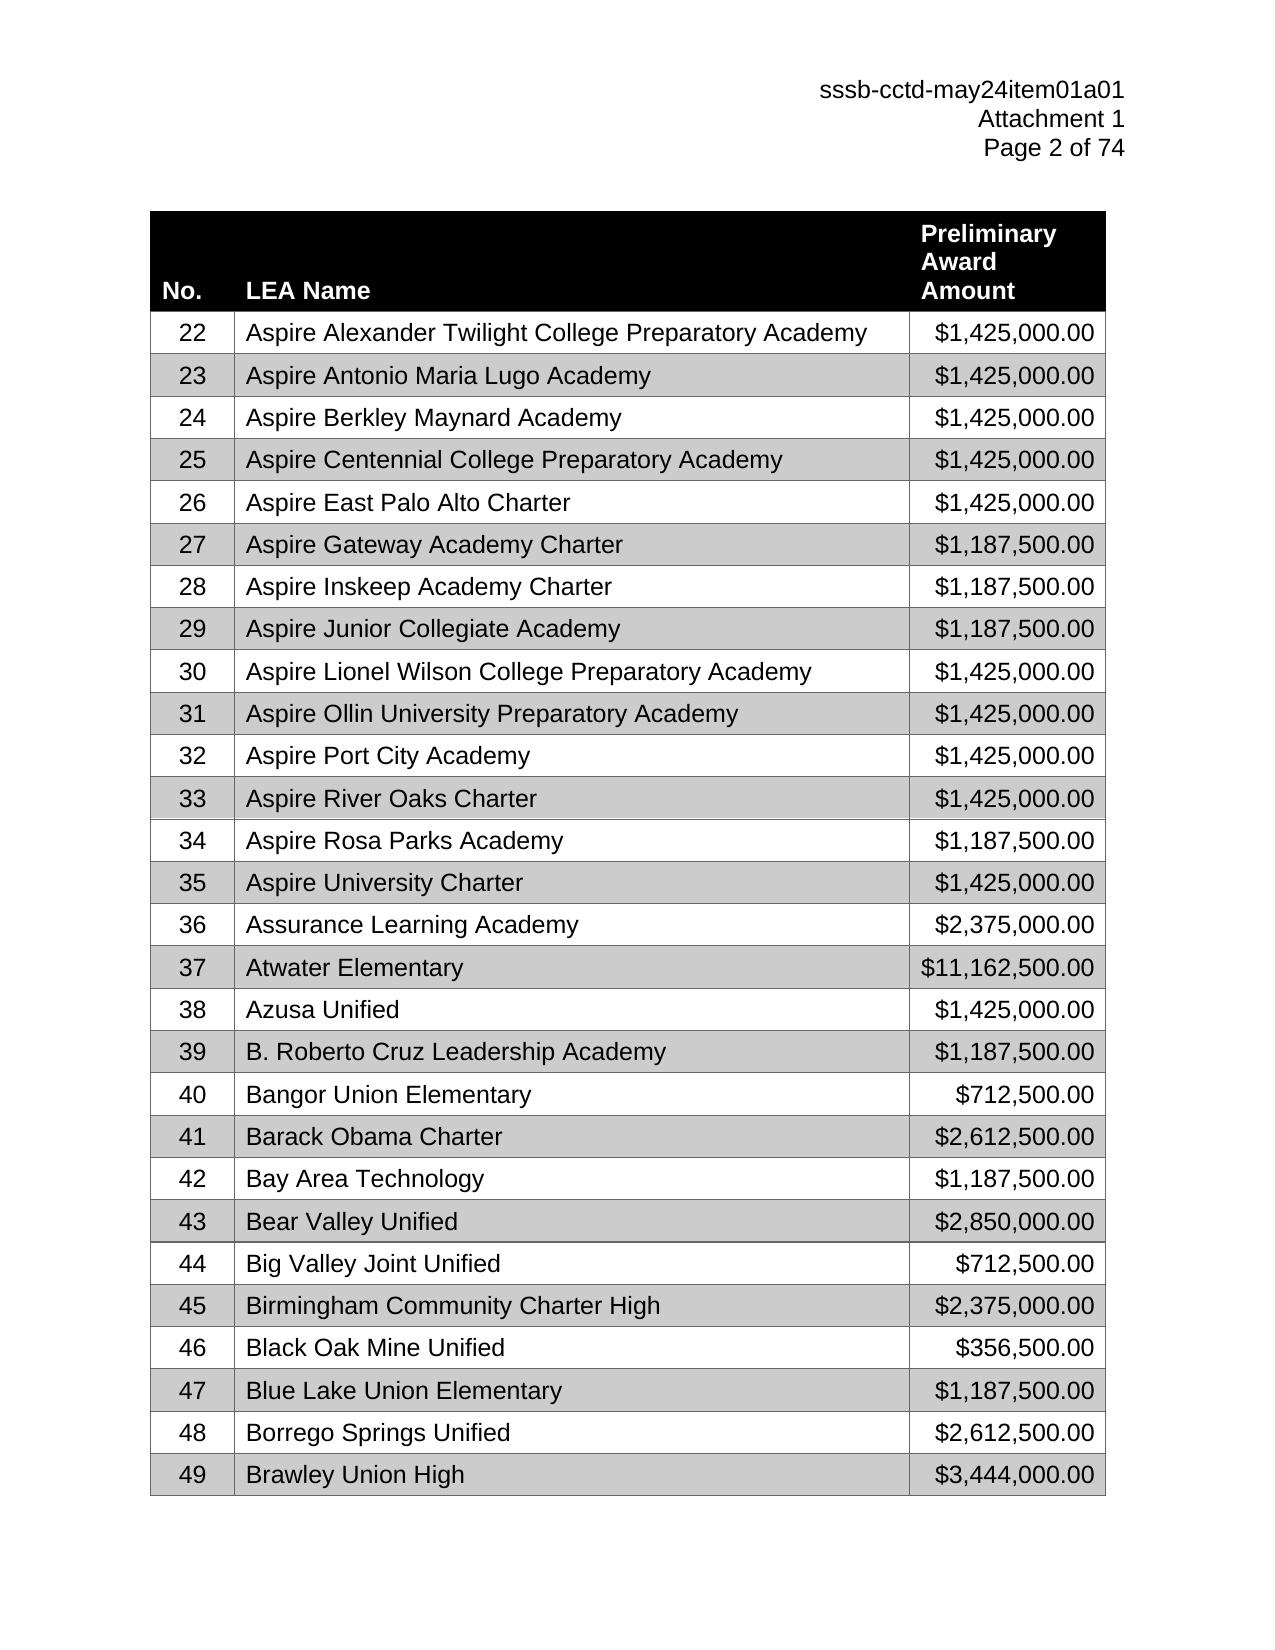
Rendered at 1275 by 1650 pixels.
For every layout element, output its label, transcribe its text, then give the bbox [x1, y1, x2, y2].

table_cell Aspire Alexander Twilight College Preparatory Academy [235, 312, 909, 353]
table_cell Big Valley Joint Unified [235, 1243, 909, 1284]
table_cell Bangor Union Elementary [235, 1073, 909, 1114]
table_cell $3,444,000.00 [910, 1454, 1105, 1495]
table_cell $2,612,500.00 [910, 1116, 1105, 1157]
table_cell 36 [151, 904, 234, 945]
table_cell Barack Obama Charter [235, 1116, 909, 1157]
table_cell 45 [151, 1285, 234, 1326]
table_cell $356,500.00 [910, 1327, 1105, 1368]
table_cell Aspire Centennial College Preparatory Academy [235, 439, 909, 480]
table_cell Aspire Rosa Parks Academy [235, 820, 909, 861]
table_cell Aspire Lionel Wilson College Preparatory Academy [235, 650, 909, 692]
table_cell $1,187,500.00 [910, 1031, 1105, 1072]
table_cell Aspire Port City Academy [235, 735, 909, 776]
table_cell Aspire East Palo Alto Charter [235, 481, 909, 522]
table_cell 24 [151, 397, 234, 438]
table_cell 25 [151, 439, 234, 480]
table_cell $1,187,500.00 [910, 524, 1105, 565]
table_cell $2,850,000.00 [910, 1200, 1105, 1241]
table_cell Bear Valley Unified [235, 1200, 909, 1241]
table_cell 44 [151, 1243, 234, 1284]
table_cell 22 [151, 312, 234, 353]
table_cell 23 [151, 354, 234, 396]
table_cell Blue Lake Union Elementary [235, 1369, 909, 1411]
table_cell B. Roberto Cruz Leadership Academy [235, 1031, 909, 1072]
table_cell 46 [151, 1327, 234, 1368]
table_cell $1,425,000.00 [910, 735, 1105, 776]
table_cell $1,425,000.00 [910, 481, 1105, 522]
table_cell $1,187,500.00 [910, 566, 1105, 607]
table_cell 37 [151, 946, 234, 988]
table_cell Birmingham Community Charter High [235, 1285, 909, 1326]
table_cell 28 [151, 566, 234, 607]
table_header LEA Name [235, 212, 909, 311]
table_cell $1,425,000.00 [910, 354, 1105, 396]
table_cell $2,375,000.00 [910, 904, 1105, 945]
table_cell Aspire Junior Collegiate Academy [235, 608, 909, 649]
table_cell 49 [151, 1454, 234, 1495]
table_cell $1,187,500.00 [910, 820, 1105, 861]
table_cell $1,187,500.00 [910, 1158, 1105, 1199]
table_cell 43 [151, 1200, 234, 1241]
table_cell $1,425,000.00 [910, 862, 1105, 903]
table_cell 47 [151, 1369, 234, 1411]
table_cell $712,500.00 [910, 1073, 1105, 1114]
table_cell Atwater Elementary [235, 946, 909, 988]
table_cell 41 [151, 1116, 234, 1157]
table_cell 30 [151, 650, 234, 692]
table_cell Aspire Gateway Academy Charter [235, 524, 909, 565]
table_cell 32 [151, 735, 234, 776]
table_cell $2,375,000.00 [910, 1285, 1105, 1326]
table_header No. [151, 212, 234, 311]
table_cell $1,425,000.00 [910, 650, 1105, 692]
table_cell Aspire University Charter [235, 862, 909, 903]
table_cell Aspire Berkley Maynard Academy [235, 397, 909, 438]
table_cell Black Oak Mine Unified [235, 1327, 909, 1368]
table_cell Assurance Learning Academy [235, 904, 909, 945]
table_cell Aspire River Oaks Charter [235, 777, 909, 818]
table_cell 29 [151, 608, 234, 649]
table_header Preliminary Award Amount [910, 212, 1105, 311]
table_cell $1,425,000.00 [910, 693, 1105, 734]
table_cell 39 [151, 1031, 234, 1072]
table_cell 35 [151, 862, 234, 903]
table_cell 48 [151, 1412, 234, 1453]
table_cell Azusa Unified [235, 989, 909, 1030]
table_cell $2,612,500.00 [910, 1412, 1105, 1453]
table_cell $1,425,000.00 [910, 777, 1105, 818]
table_cell Aspire Inskeep Academy Charter [235, 566, 909, 607]
table_cell 42 [151, 1158, 234, 1199]
table_cell $11,162,500.00 [910, 946, 1105, 988]
table_cell Bay Area Technology [235, 1158, 909, 1199]
table_cell Borrego Springs Unified [235, 1412, 909, 1453]
table_cell 38 [151, 989, 234, 1030]
table_cell Aspire Ollin University Preparatory Academy [235, 693, 909, 734]
table_cell 31 [151, 693, 234, 734]
table_cell 27 [151, 524, 234, 565]
table_cell $1,187,500.00 [910, 608, 1105, 649]
table_cell 40 [151, 1073, 234, 1114]
table_cell $1,425,000.00 [910, 312, 1105, 353]
table_cell $1,425,000.00 [910, 439, 1105, 480]
table_cell Aspire Antonio Maria Lugo Academy [235, 354, 909, 396]
table_cell 26 [151, 481, 234, 522]
table_cell 34 [151, 820, 234, 861]
table_cell $1,425,000.00 [910, 397, 1105, 438]
table_cell $1,425,000.00 [910, 989, 1105, 1030]
table_cell $1,187,500.00 [910, 1369, 1105, 1411]
table_cell Brawley Union High [235, 1454, 909, 1495]
table_cell $712,500.00 [910, 1243, 1105, 1284]
table_cell 33 [151, 777, 234, 818]
